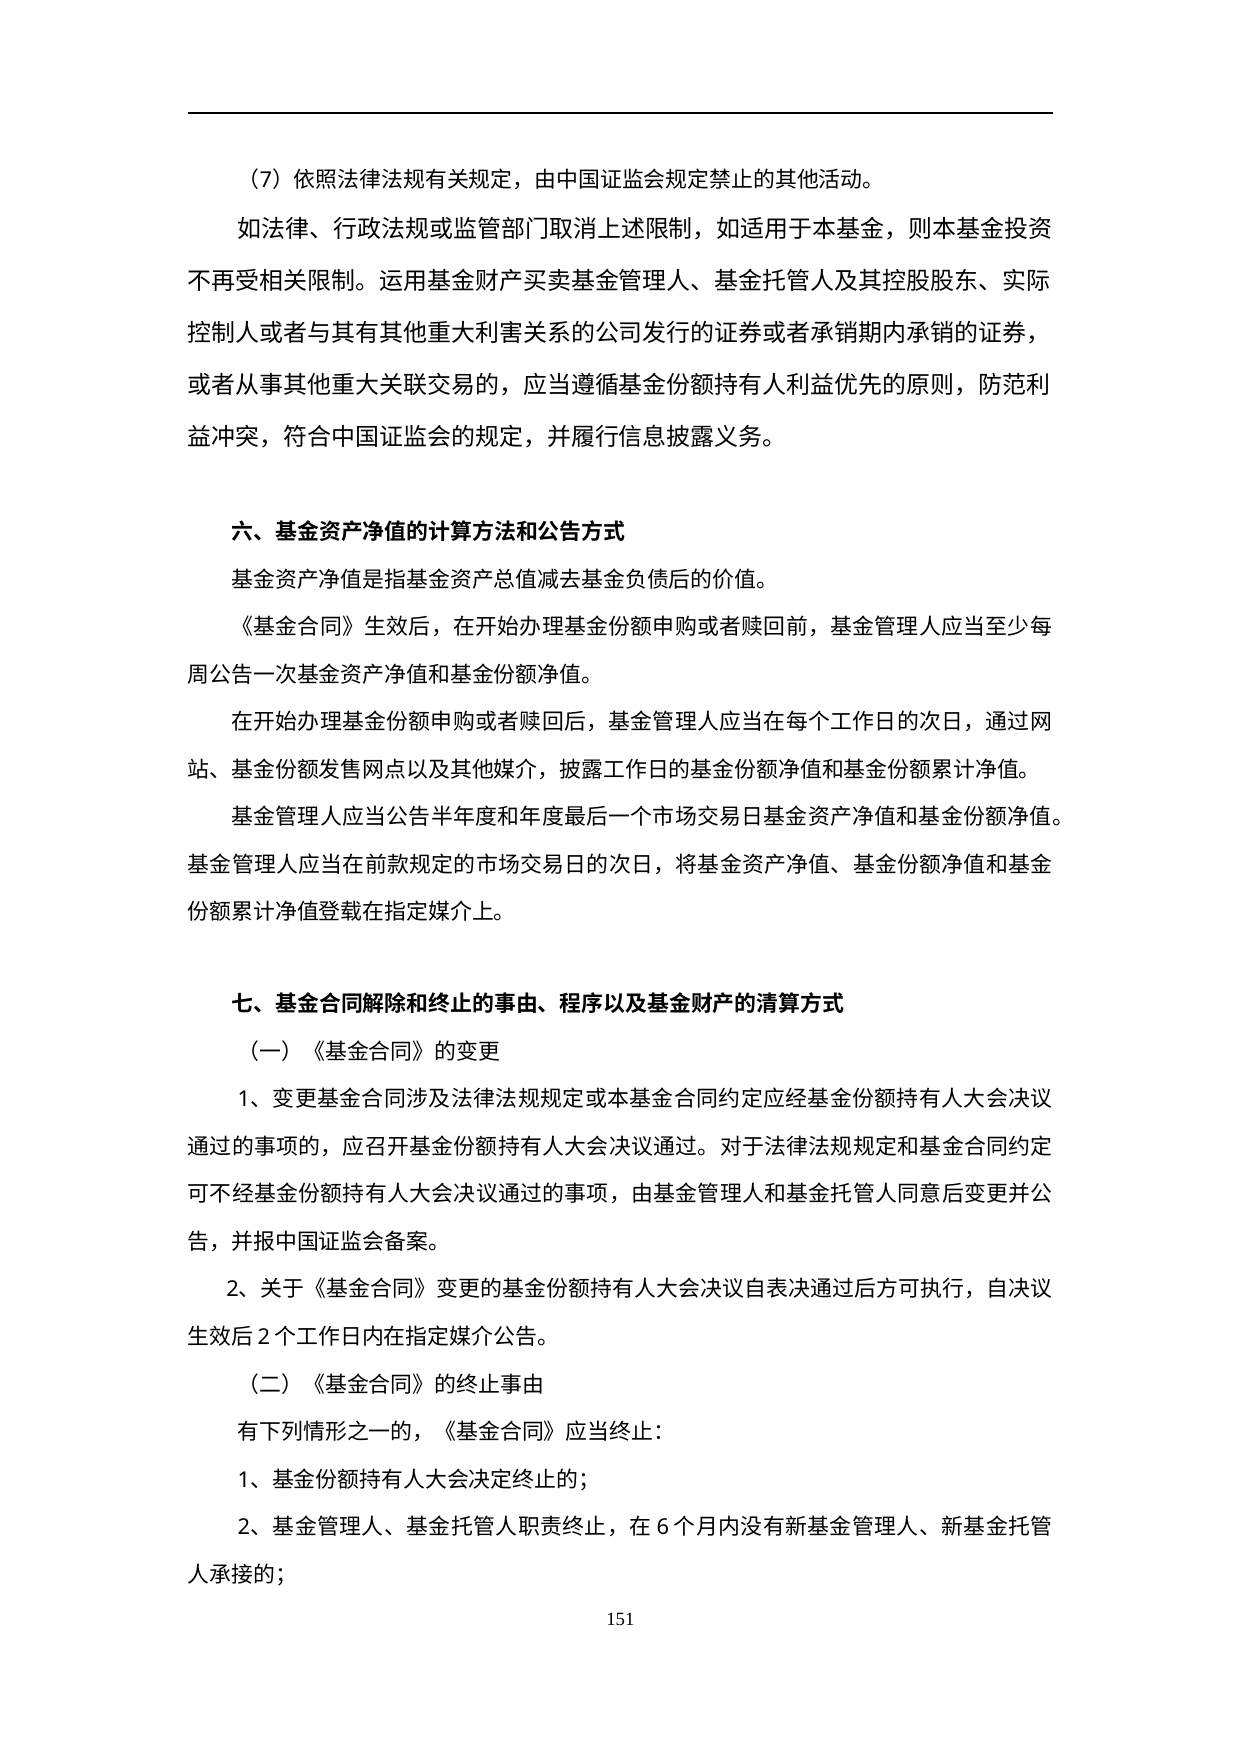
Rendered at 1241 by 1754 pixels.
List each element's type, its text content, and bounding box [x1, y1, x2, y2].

text （7）依照法律法规有关规定，由中国证监会规定禁止的其他活动。 [187, 162, 1053, 194]
text （一）《基金合同》的变更 [187, 1034, 1053, 1066]
text 2、关于《基金合同》变更的基金份额持有人大会决议自表决通过后方可执行，自决议生效后2个工作日内在指定媒介公告。 [187, 1271, 1053, 1351]
text 在开始办理基金份额申购或者赎回后，基金管理人应当在每个工作日的次日，通过网站、基金份额发售网点以及其他媒介，披露工作日的基金份额净值和基金份额累计净值。 [187, 704, 1053, 783]
text 有下列情形之一的，《基金合同》应当终止： [187, 1414, 1053, 1446]
text 七、基金合同解除和终止的事由、程序以及基金财产的清算方式 [187, 986, 1053, 1018]
text 1、基金份额持有人大会决定终止的； [187, 1462, 1053, 1493]
text 《基金合同》生效后，在开始办理基金份额申购或者赎回前，基金管理人应当至少每周公告一次基金资产净值和基金份额净值。 [187, 609, 1053, 688]
text （二）《基金合同》的终止事由 [187, 1367, 1053, 1398]
text 基金资产净值是指基金资产总值减去基金负债后的价值。 [187, 562, 1053, 593]
text 1、变更基金合同涉及法律法规规定或本基金合同约定应经基金份额持有人大会决议通过的事项的，应召开基金份额持有人大会决议通过。对于法律法规规定和基金合同约定可不经基金份额持有人大会决议通过的事项，由基金管理人和基金托管人同意后变更并公告，并报中国证监会备案。 [187, 1081, 1053, 1256]
text 基金管理人应当公告半年度和年度最后一个市场交易日基金资产净值和基金份额净值。基金管理人应当在前款规定的市场交易日的次日，将基金资产净值、基金份额净值和基金份额累计净值登载在指定媒介上。 [187, 799, 1053, 926]
text 2、基金管理人、基金托管人职责终止，在6个月内没有新基金管理人、新基金托管人承接的； [187, 1509, 1053, 1588]
text 如法律、行政法规或监管部门取消上述限制，如适用于本基金，则本基金投资不再受相关限制。运用基金财产买卖基金管理人、基金托管人及其控股股东、实际控制人或者与其有其他重大利害关系的公司发行的证券或者承销期内承销的证券，或者从事其他重大关联交易的，应当遵循基金份额持有人利益优先的原则，防范利益冲突，符合中国证监会的规定，并履行信息披露义务。 [187, 209, 1053, 452]
text 六、基金资产净值的计算方法和公告方式 [187, 514, 1053, 546]
